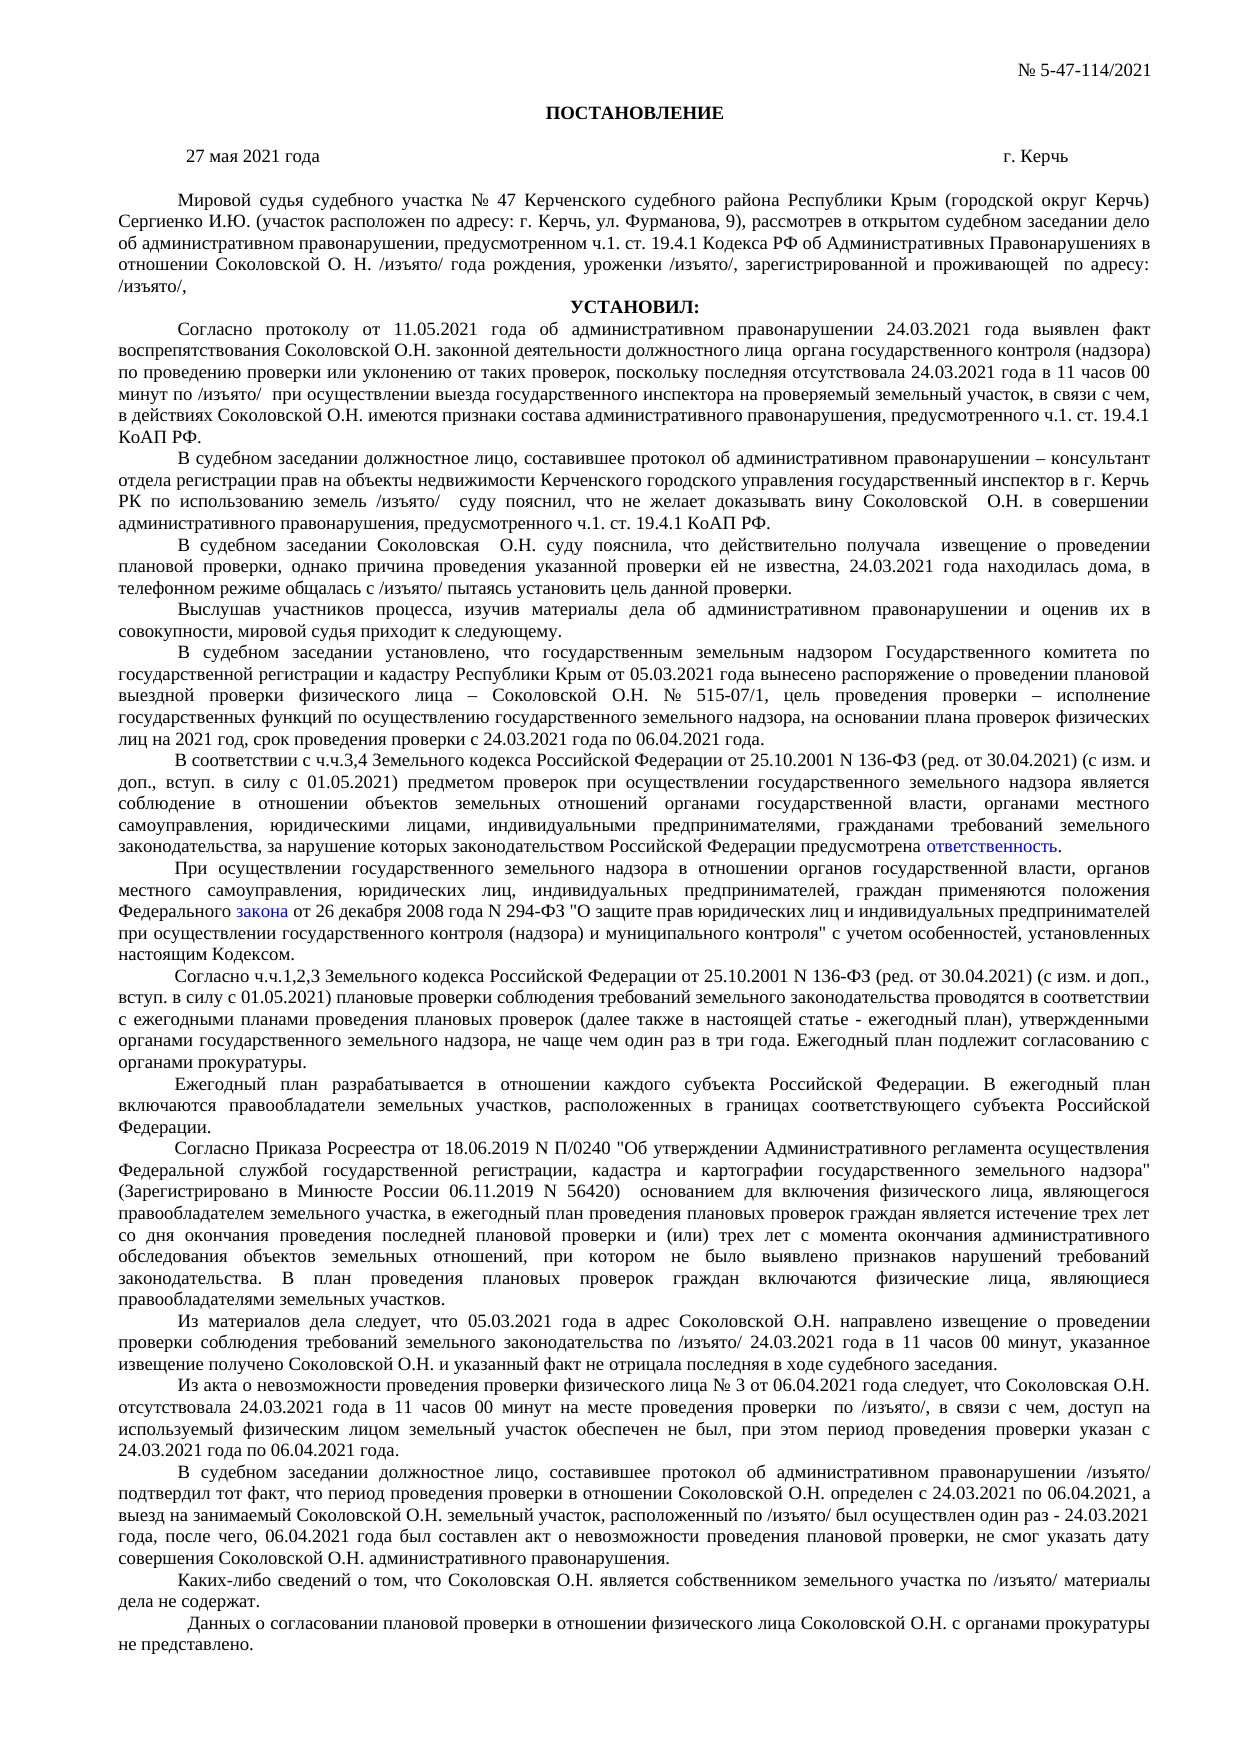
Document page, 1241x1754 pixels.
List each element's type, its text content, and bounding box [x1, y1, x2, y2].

text Каких-либо сведений о том, что Соколовская О.Н. является собственником земельного участка по /изъято/ материалы дела не содержат. [118, 1568, 1152, 1612]
text Согласно Приказа Росреестра от 18.06.2019 N П/0240 "Об утверждении Административного регламента осуществления Федеральной службой государственной регистрации, кадастра и картографии государственного земельного надзора" (Зарегистрировано в Минюсте России 06.11.2019 N 56420) основанием для включения физического лица, являющегося правообладателем земельного участка, в ежегодный план проведения плановых проверок граждан является истечение трех лет со дня окончания проведения последней плановой проверки и (или) трех лет с момента окончания административного обследования объектов земельных отношений, при котором не было выявлено признаков нарушений требований законодательства. В план проведения плановых проверок граждан включаются физические лица, являющиеся правообладателями земельных участков. [118, 1137, 1152, 1310]
text При осуществлении государственного земельного надзора в отношении органов государственной власти, органов местного самоуправления, юридических лиц, индивидуальных предпринимателей, граждан применяются положения Федерального закона от 26 декабря 2008 года N 294-ФЗ "О защите прав юридических лиц и индивидуальных предпринимателей при осуществлении государственного контроля (надзора) и муниципального контроля" с учетом особенностей, установленных настоящим Кодексом. [118, 857, 1152, 965]
text В судебном заседании должностное лицо, составившее протокол об административном правонарушении – консультант отдела регистрации прав на объекты недвижимости Керченского городского управления государственный инспектор в г. Керчь РК по использованию земель /изъято/ суду пояснил, что не желает доказывать вину Соколовской О.Н. в совершении административного правонарушения, предусмотренного ч.1. ст. 19.4.1 КоАП РФ. [118, 447, 1152, 533]
text Из материалов дела следует, что 05.03.2021 года в адрес Соколовской О.Н. направлено извещение о проведении проверки соблюдения требований земельного законодательства по /изъято/ 24.03.2021 года в 11 часов 00 минут, указанное извещение получено Соколовской О.Н. и указанный факт не отрицала последняя в ходе судебного заседания. [118, 1310, 1152, 1374]
text ПОСТАНОВЛЕНИЕ [118, 102, 1152, 124]
text Мировой судья судебного участка № 47 Керченского судебного района Республики Крым (городской округ Керчь) Сергиенко И.Ю. (участок расположен по адресу: г. Керчь, ул. Фурманова, 9), рассмотрев в открытом судебном заседании дело об административном правонарушении, предусмотренном ч.1. ст. 19.4.1 Кодекса РФ об Административных Правонарушениях в отношении Соколовской О. Н. /изъято/ года рождения, уроженки /изъято/, зарегистрированной и проживающей по адресу: /изъято/, [118, 188, 1152, 296]
text УСТАНОВИЛ: [118, 296, 1152, 318]
text Выслушав участников процесса, изучив материалы дела об административном правонарушении и оценив их в совокупности, мировой судья приходит к следующему. [118, 598, 1152, 641]
text В судебном заседании Соколовская О.Н. суду пояснила, что действительно получала извещение о проведении плановой проверки, однако причина проведения указанной проверки ей не известна, 24.03.2021 года находилась дома, в телефонном режиме общалась с /изъято/ пытаясь установить цель данной проверки. [118, 533, 1152, 598]
text Из акта о невозможности проведения проверки физического лица № 3 от 06.04.2021 года следует, что Соколовская О.Н. отсутствовала 24.03.2021 года в 11 часов 00 минут на месте проведения проверки по /изъято/, в связи с чем, доступ на используемый физическим лицом земельный участок обеспечен не был, при этом период проведения проверки указан с 24.03.2021 года по 06.04.2021 года. [118, 1374, 1152, 1461]
text № 5-47-114/2021 [118, 59, 1152, 81]
text В судебном заседании установлено, что государственным земельным надзором Государственного комитета по государственной регистрации и кадастру Республики Крым от 05.03.2021 года вынесено распоряжение о проведении плановой выездной проверки физического лица – Соколовской О.Н. № 515-07/1, цель проведения проверки – исполнение государственных функций по осуществлению государственного земельного надзора, на основании плана проверок физических лиц на 2021 год, срок проведения проверки с 24.03.2021 года по 06.04.2021 года. [118, 641, 1152, 749]
text Согласно ч.ч.1,2,3 Земельного кодекса Российской Федерации от 25.10.2001 N 136-ФЗ (ред. от 30.04.2021) (с изм. и доп., вступ. в силу с 01.05.2021) плановые проверки соблюдения требований земельного законодательства проводятся в соответствии с ежегодными планами проведения плановых проверок (далее также в настоящей статье - ежегодный план), утвержденными органами государственного земельного надзора, не чаще чем один раз в три года. Ежегодный план подлежит согласованию с органами прокуратуры. [118, 965, 1152, 1072]
text В соответствии с ч.ч.3,4 Земельного кодекса Российской Федерации от 25.10.2001 N 136-ФЗ (ред. от 30.04.2021) (с изм. и доп., вступ. в силу с 01.05.2021) предметом проверок при осуществлении государственного земельного надзора является соблюдение в отношении объектов земельных отношений органами государственной власти, органами местного самоуправления, юридическими лицами, индивидуальными предпринимателями, гражданами требований земельного законодательства, за нарушение которых законодательством Российской Федерации предусмотрена ответственность. [118, 749, 1152, 857]
text В судебном заседании должностное лицо, составившее протокол об административном правонарушении /изъято/ подтвердил тот факт, что период проведения проверки в отношении Соколовской О.Н. определен с 24.03.2021 по 06.04.2021, а выезд на занимаемый Соколовской О.Н. земельный участок, расположенный по /изъято/ был осуществлен один раз - 24.03.2021 года, после чего, 06.04.2021 года был составлен акт о невозможности проведения плановой проверки, не смог указать дату совершения Соколовской О.Н. административного правонарушения. [118, 1461, 1152, 1568]
text 27 мая 2021 года г. Керчь [118, 145, 1152, 167]
text Согласно протоколу от 11.05.2021 года об административном правонарушении 24.03.2021 года выявлен факт воспрепятствования Соколовской О.Н. законной деятельности должностного лица органа государственного контроля (надзора) по проведению проверки или уклонению от таких проверок, поскольку последняя отсутствовала 24.03.2021 года в 11 часов 00 минут по /изъято/ при осуществлении выезда государственного инспектора на проверяемый земельный участок, в связи с чем, в действиях Соколовской О.Н. имеются признаки состава административного правонарушения, предусмотренного ч.1. ст. 19.4.1 КоАП РФ. [118, 318, 1152, 447]
text Ежегодный план разрабатывается в отношении каждого субъекта Российской Федерации. В ежегодный план включаются правообладатели земельных участков, расположенных в границах соответствующего субъекта Российской Федерации. [118, 1072, 1152, 1137]
text Данных о согласовании плановой проверки в отношении физического лица Соколовской О.Н. с органами прокуратуры не представлено. [118, 1612, 1152, 1655]
